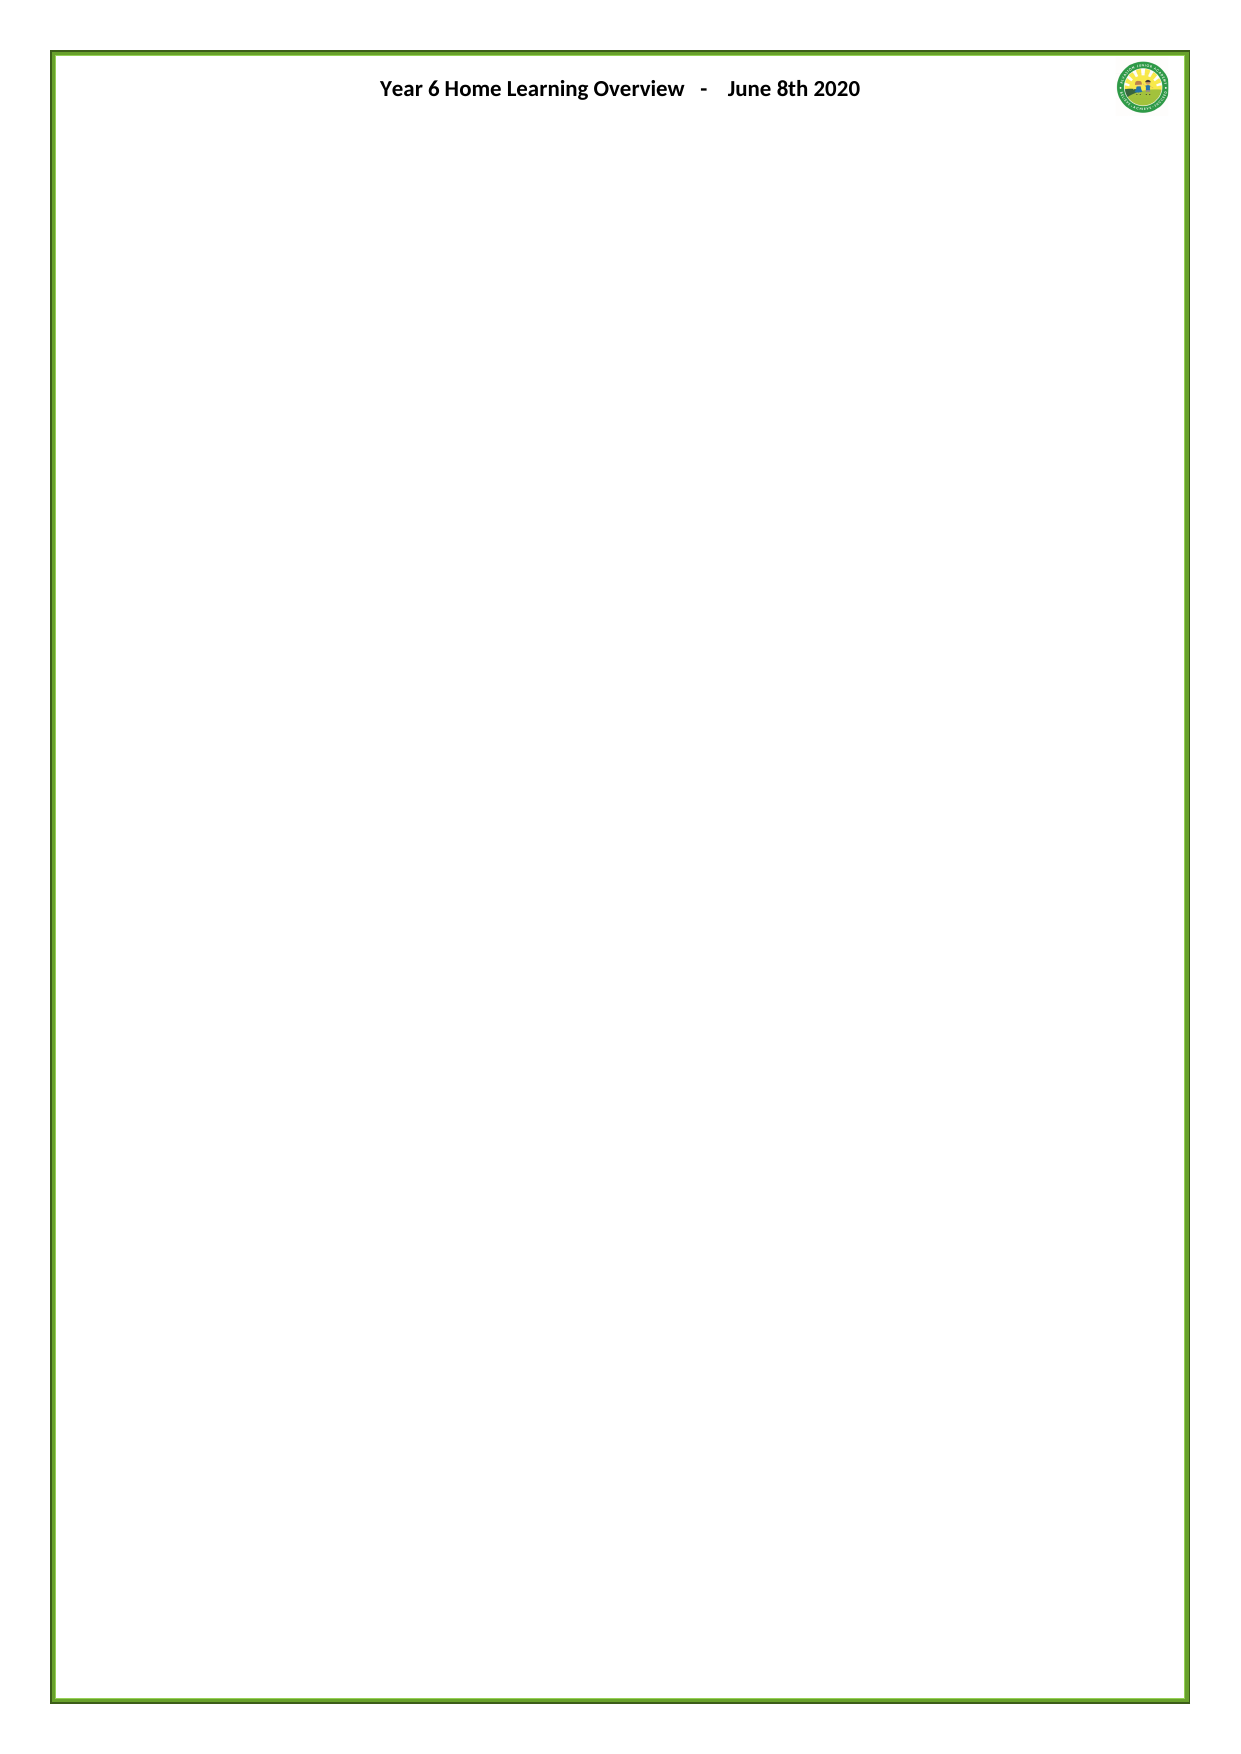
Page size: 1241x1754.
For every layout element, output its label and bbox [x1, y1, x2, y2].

picture [1115, 57, 1169, 116]
